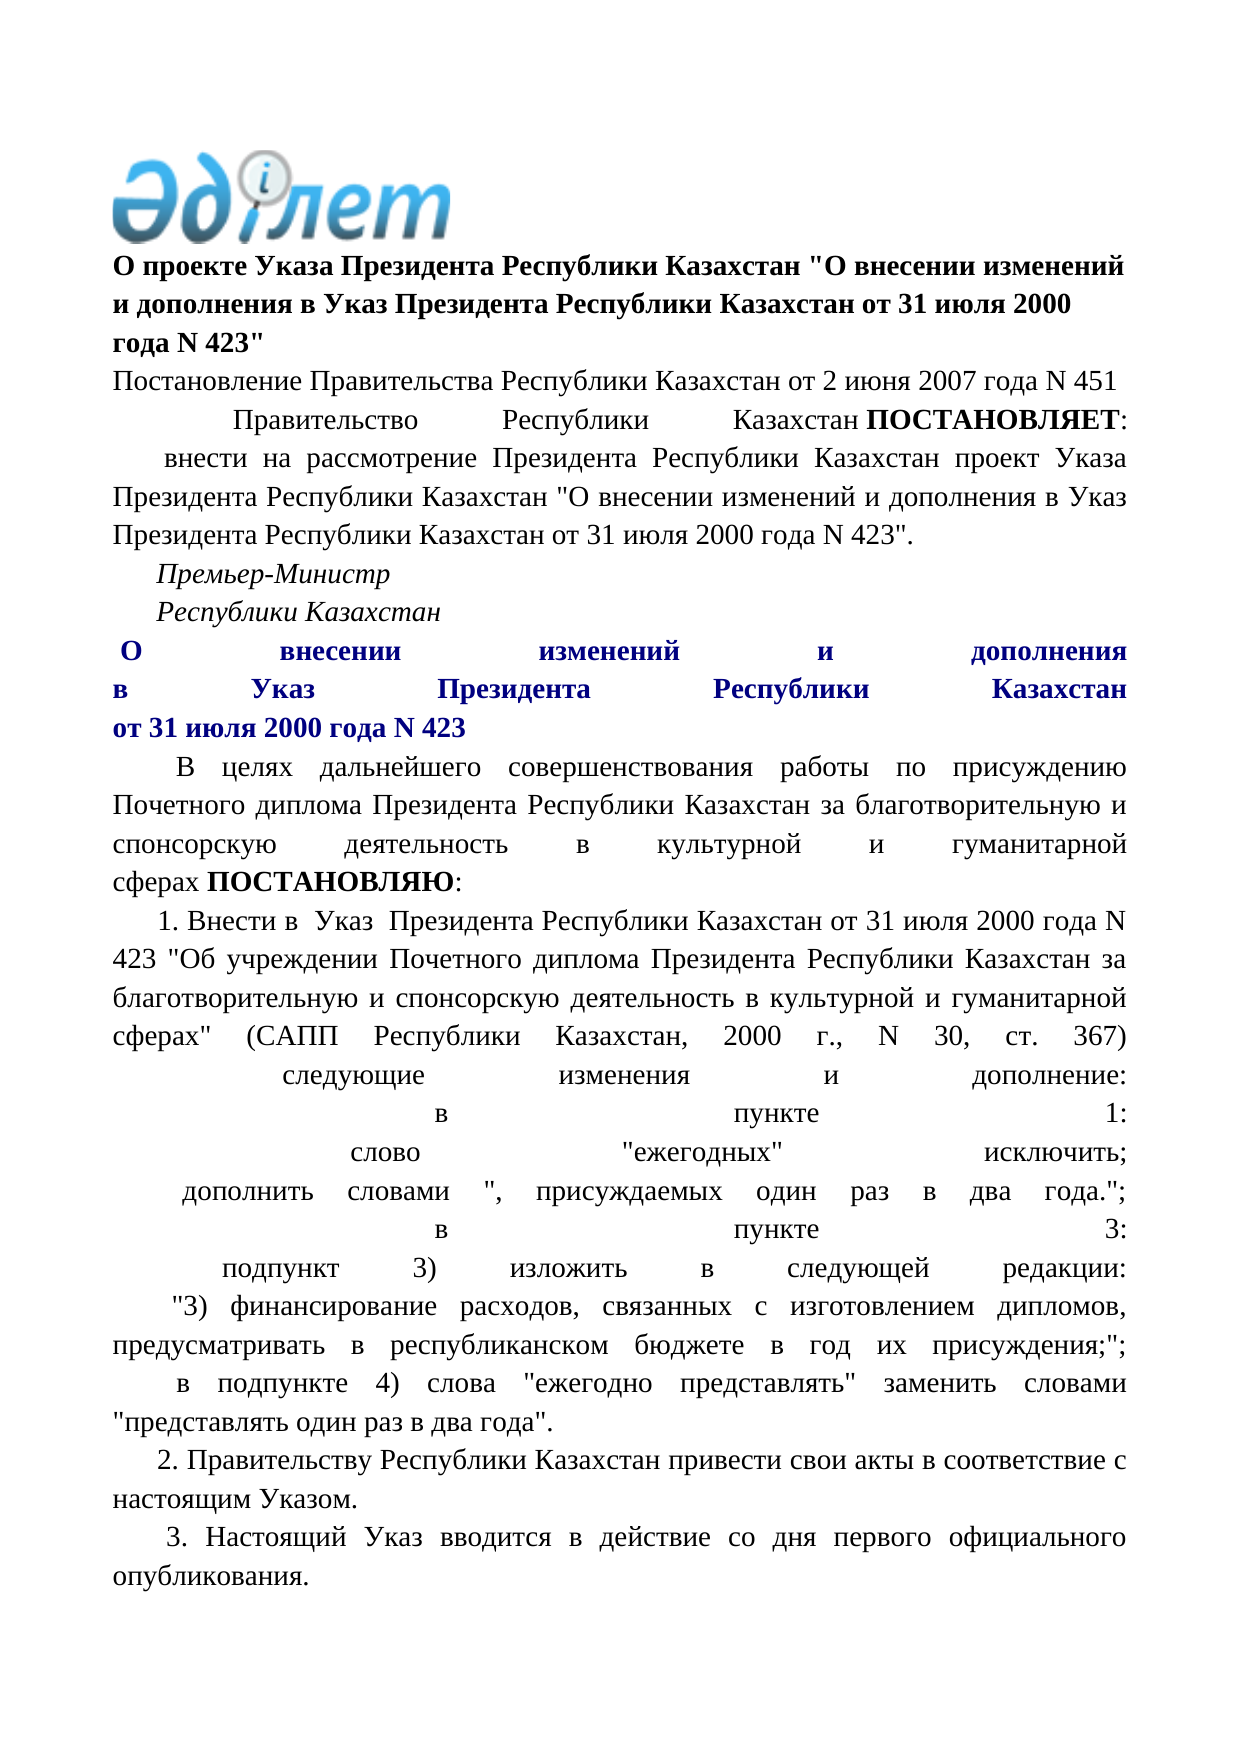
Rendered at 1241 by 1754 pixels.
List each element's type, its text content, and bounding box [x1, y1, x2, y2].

text О внесении изменений и дополнения в Указ Президента Республики Казахстан от 31 июля 2000 года N 423 [112, 633, 1128, 744]
text Постановление Правительства Республики Казахстан от 2 июня 2007 года N 451 [112, 363, 1128, 397]
text 3. Настоящий Указ вводится в действие со дня первого официального опубликования. [112, 1519, 1128, 1592]
text Правительство Республики Казахстан ПОСТАНОВЛЯЕТ : внести на рассмотрение Президента Республики Казахстан проект Указа Президента Республики Казахстан "О внесении изменений и дополнения в Указ Президента Республики Казахстан от 31 июля 2000 года N 423". [112, 402, 1128, 551]
text 2. Правительству Республики Казахстан привести свои акты в соответствие с настоящим Указом. [112, 1442, 1128, 1514]
text О проекте Указа Президента Республики Казахстан "О внесении изменений и дополнения в Указ Президента Республики Казахстан от 31 июля 2000 года N 423" [112, 248, 1128, 358]
text 1. Внести в Указ Президента Республики Казахстан от 31 июля 2000 года N 423 "Об учреждении Почетного диплома Президента Республики Казахстан за благотворительную и спонсорскую деятельность в культурной и гуманитарной сферах" (САПП Республики Казахстан, 2000 г., N 30, ст. 367) следующие изменения и дополнение: в пункте 1: слово "ежегодных" исключить; дополнить словами ", присуждаемых один раз в два года."; в пункте 3: подпункт 3) изложить в следующей редакции: "3) финансирование расходов, связанных с изготовлением дипломов, предусматривать в республиканском бюджете в год их присуждения;"; в подпункте 4) слова "ежегодно представлять" заменить словами "представлять один раз в два года". [112, 903, 1128, 1437]
picture [112, 150, 451, 244]
text Премьер-Министр Республики Казахстан [112, 556, 1128, 628]
text В целях дальнейшего совершенствования работы по присуждению Почетного диплома Президента Республики Казахстан за благотворительную и спонсорскую деятельность в культурной и гуманитарной сферах ПОСТАНОВЛЯЮ : [112, 749, 1128, 898]
